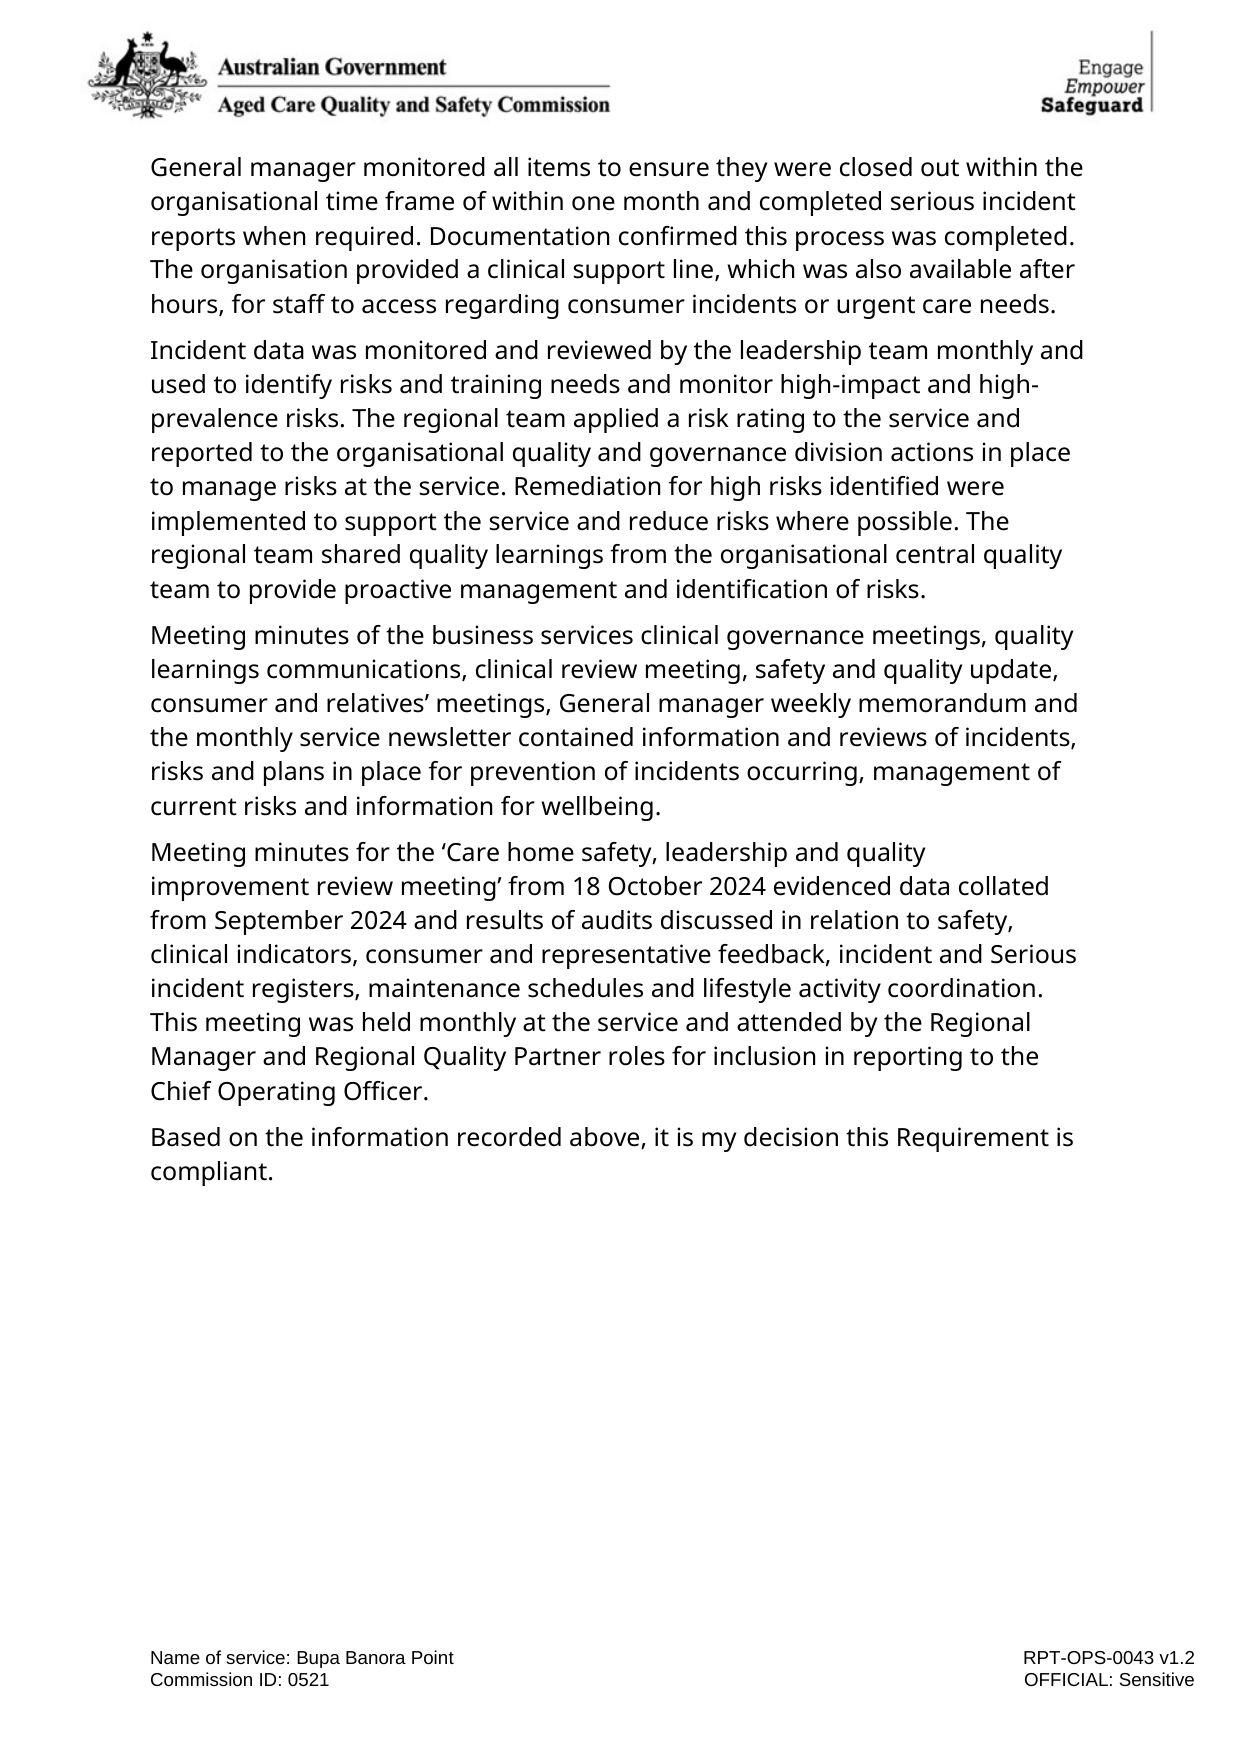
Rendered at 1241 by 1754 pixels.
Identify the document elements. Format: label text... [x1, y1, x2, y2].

text Meeting minutes of the business services clinical governance meetings, quality learnings communications, clinical review meeting, safety and quality update, consumer and relatives’ meetings, General manager weekly memorandum and the monthly service newsletter contained information and reviews of incidents, risks and plans in place for prevention of incidents occurring, management of current risks and information for wellbeing. [150, 618, 1090, 822]
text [150, 150, 1090, 320]
text Based on the information recorded above, it is my decision this Requirement is compliant. [150, 1120, 1090, 1188]
text Incident data was monitored and reviewed by the leadership team monthly and used to identify risks and training needs and monitor high-impact and high-prevalence risks. The regional team applied a risk rating to the service and reported to the organisational quality and governance division actions in place to manage risks at the service. Remediation for high risks identified were implemented to support the service and reduce risks where possible. The regional team shared quality learnings from the organisational central quality team to provide proactive management and identification of risks. [150, 333, 1090, 605]
picture [0, 23, 1241, 131]
text Meeting minutes for the ‘Care home safety, leadership and quality improvement review meeting’ from 18 October 2024 evidenced data collated from September 2024 and results of audits discussed in relation to safety, clinical indicators, consumer and representative feedback, incident and Serious incident registers, maintenance schedules and lifestyle activity coordination. This meeting was held monthly at the service and attended by the Regional Manager and Regional Quality Partner roles for inclusion in reporting to the Chief Operating Officer. [150, 835, 1090, 1107]
